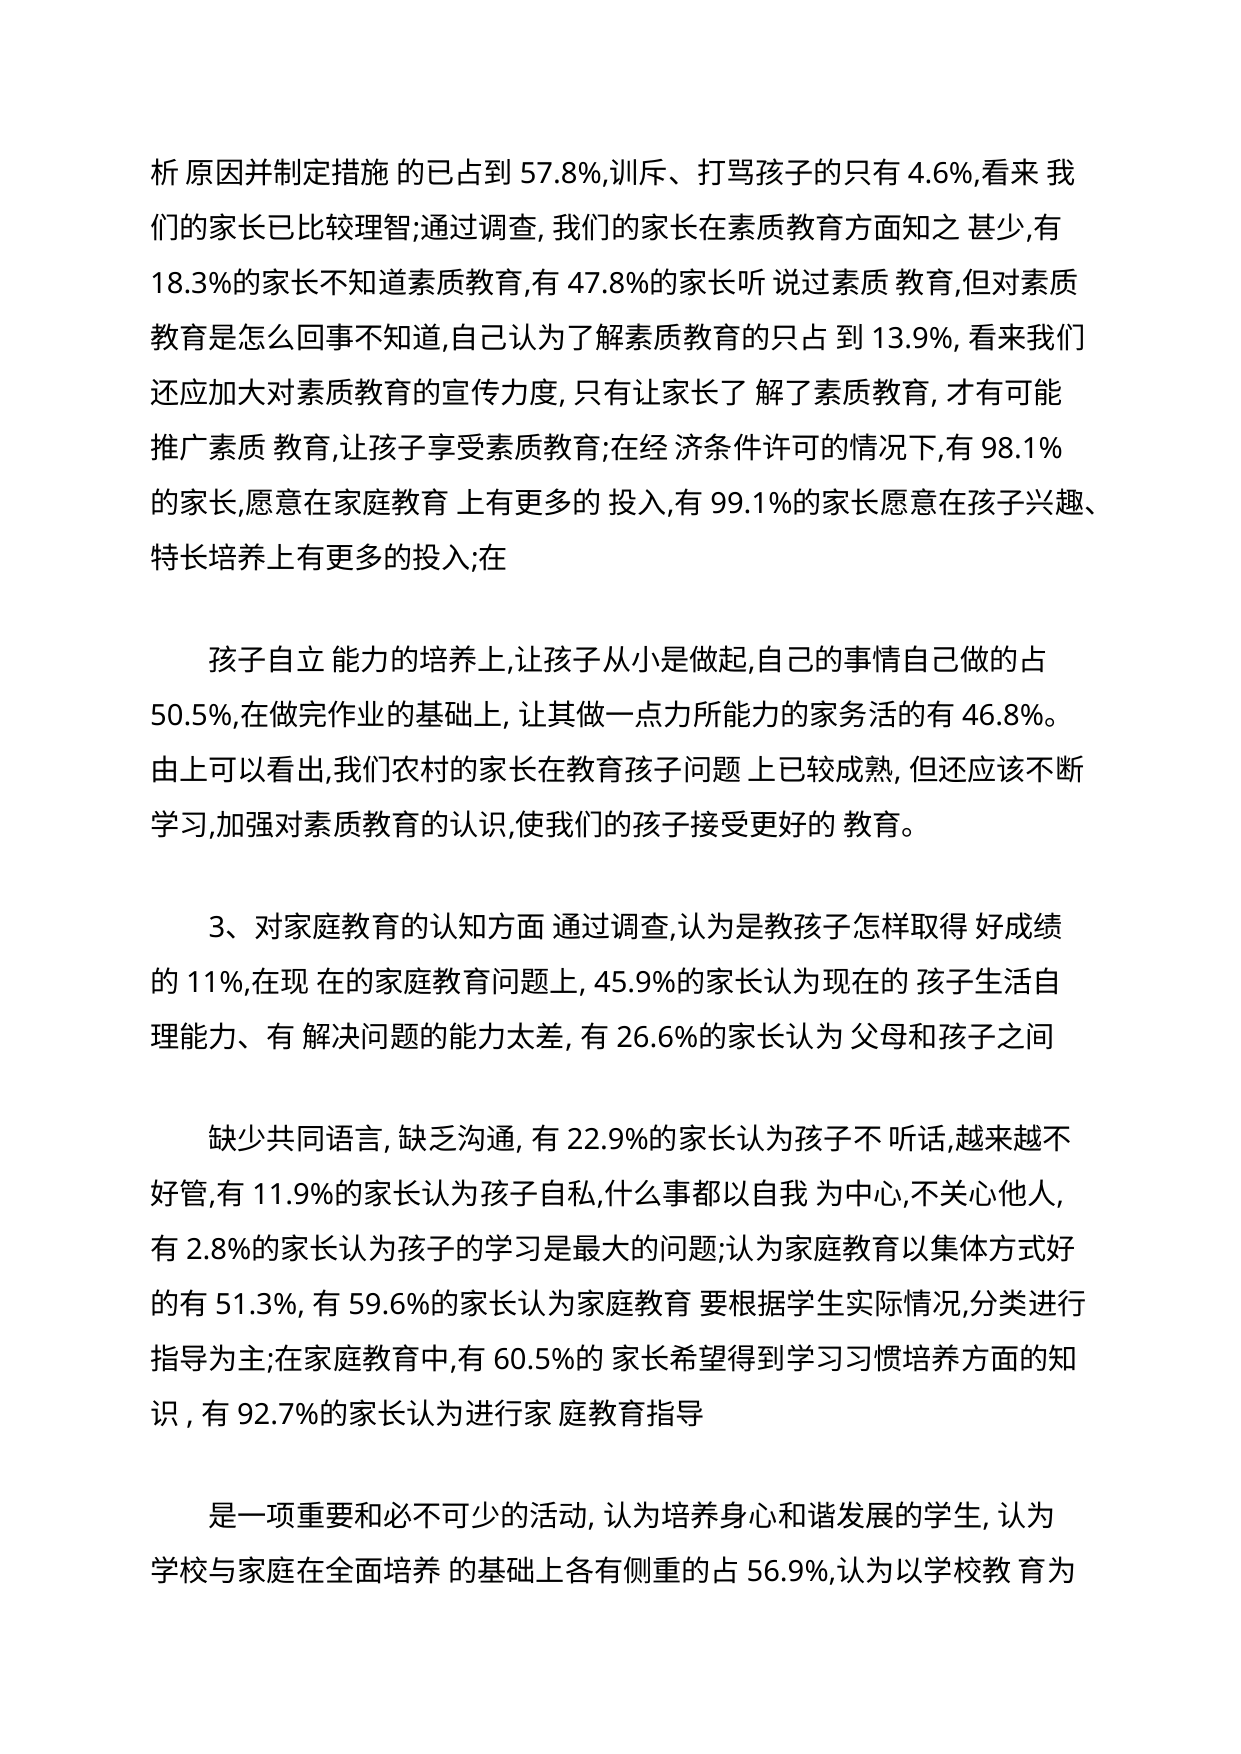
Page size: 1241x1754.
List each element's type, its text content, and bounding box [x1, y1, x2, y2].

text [150, 1493, 1090, 1590]
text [150, 150, 1090, 577]
text 孩子自立 能力的培养上,让孩子从小是做起,自己的事情自己做的占 50.5%,在做完作业的基础上, 让其做一点力所能力的家务活的有 46.8%。由上可以看出,我们农村的家长在教育孩子问题 上已较成熟, 但还应该不断学习,加强对素质教育的认识,使我们的孩子接受更好的 教育。 [150, 637, 1090, 844]
text 3、对家庭教育的认知方面 通过调查,认为是教孩子怎样取得 好成绩的 11%,在现 在的家庭教育问题上, 45.9%的家长认为现在的 孩子生活自理能力、有 解决问题的能力太差, 有 26.6%的家长认为 父母和孩子之间 [150, 904, 1090, 1056]
text 缺少共同语言, 缺乏沟通, 有 22.9%的家长认为孩子不 听话,越来越不好管,有 11.9%的家长认为孩子自私,什么事都以自我 为中心,不关心他人, 有 2.8%的家长认为孩子的学习是最大的问题;认为家庭教育以集体方式好的有 51.3%, 有 59.6%的家长认为家庭教育 要根据学生实际情况,分类进行指导为主;在家庭教育中,有 60.5%的 家长希望得到学习习惯培养方面的知识 , 有 92.7%的家长认为进行家 庭教育指导 [150, 1116, 1090, 1433]
